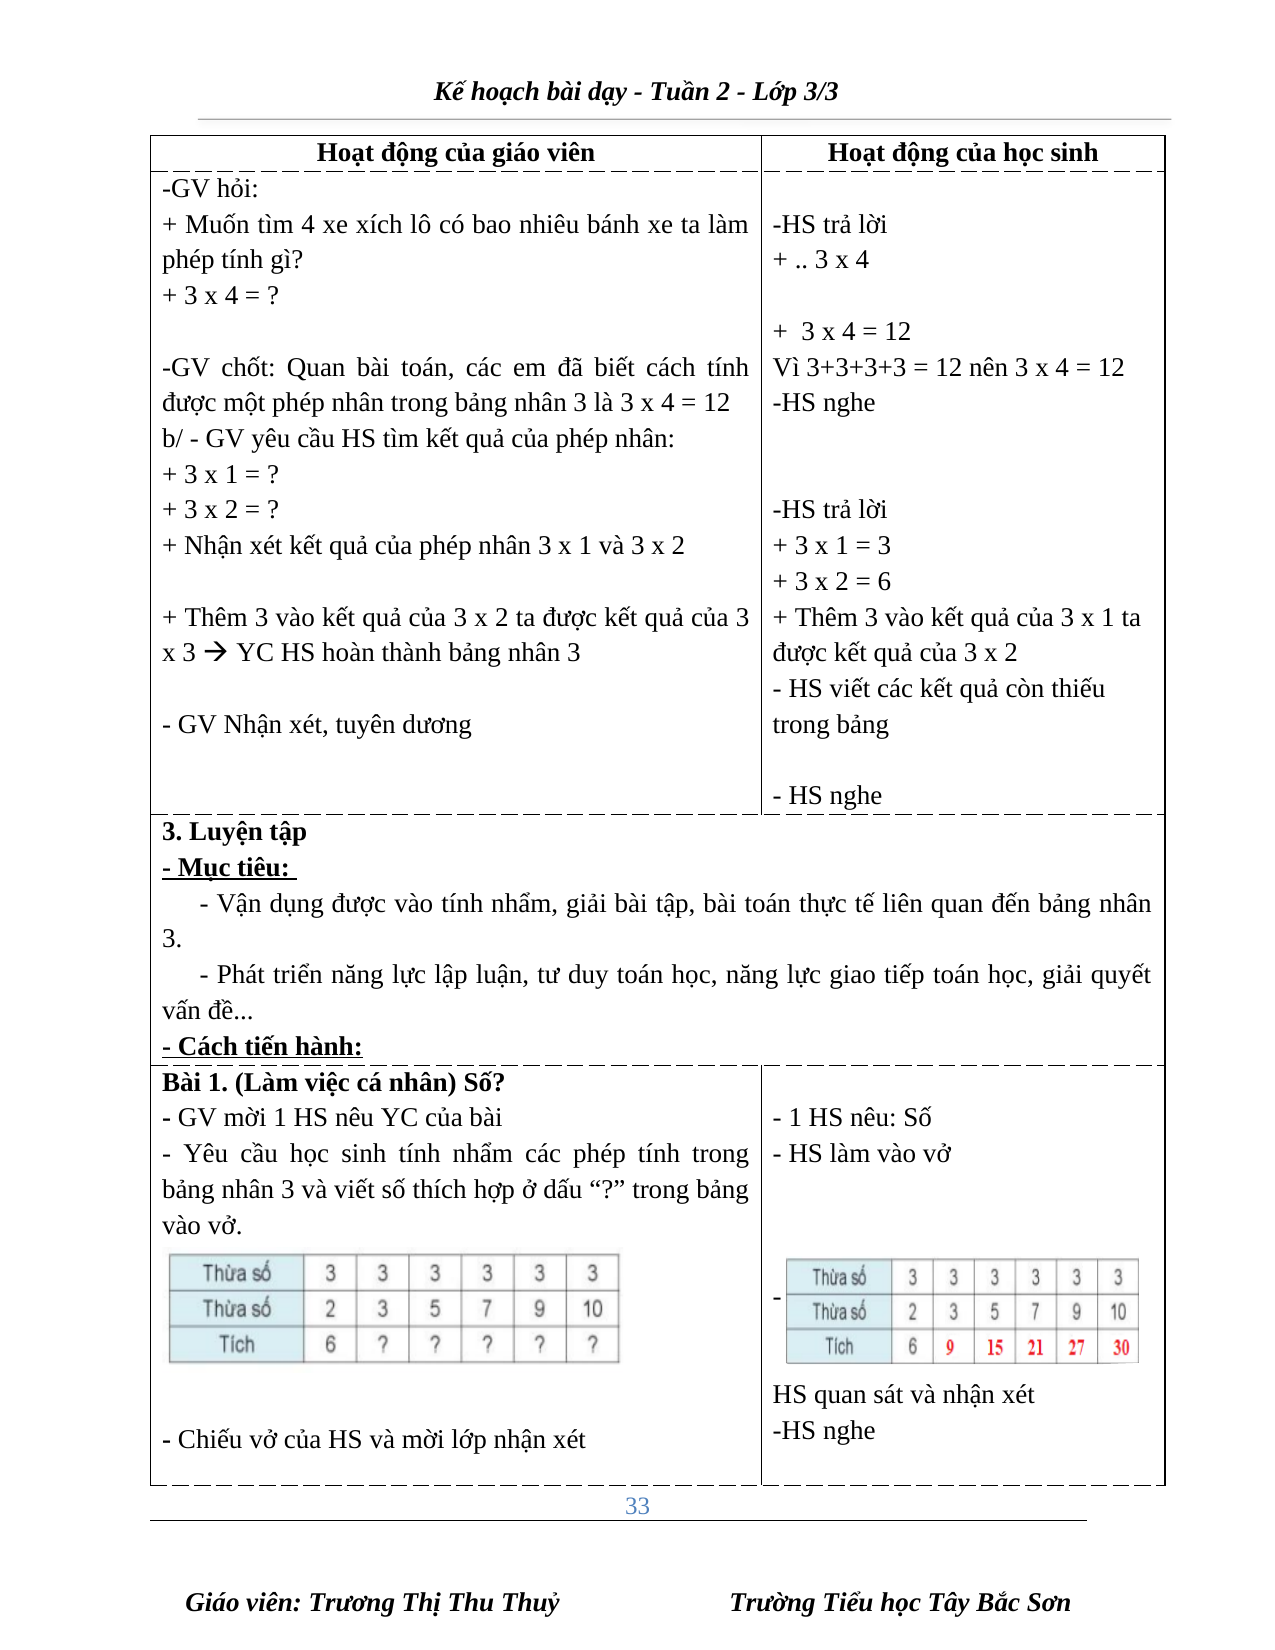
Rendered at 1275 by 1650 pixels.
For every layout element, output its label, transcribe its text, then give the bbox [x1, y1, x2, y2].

picture [160, 1247, 623, 1371]
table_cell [151, 171, 761, 814]
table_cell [151, 1065, 761, 1490]
table_header Hoạt động của giáo viên [151, 136, 761, 171]
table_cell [762, 171, 1164, 814]
table_header Hoạt động của học sinh [762, 136, 1164, 171]
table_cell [762, 1065, 1164, 1490]
table_cell 3. Luyện tập - Mục tiêu: - Vận dụng được vào tính nhẩm, giải bài tập, bài toán thực tế liên quan đến bảng nhân 3. - Phát triển năng lực lập luận, tư duy toán học, năng lực giao tiếp toán học, giải quyết vấn đề... - Cách tiến hành: [151, 814, 1164, 1065]
